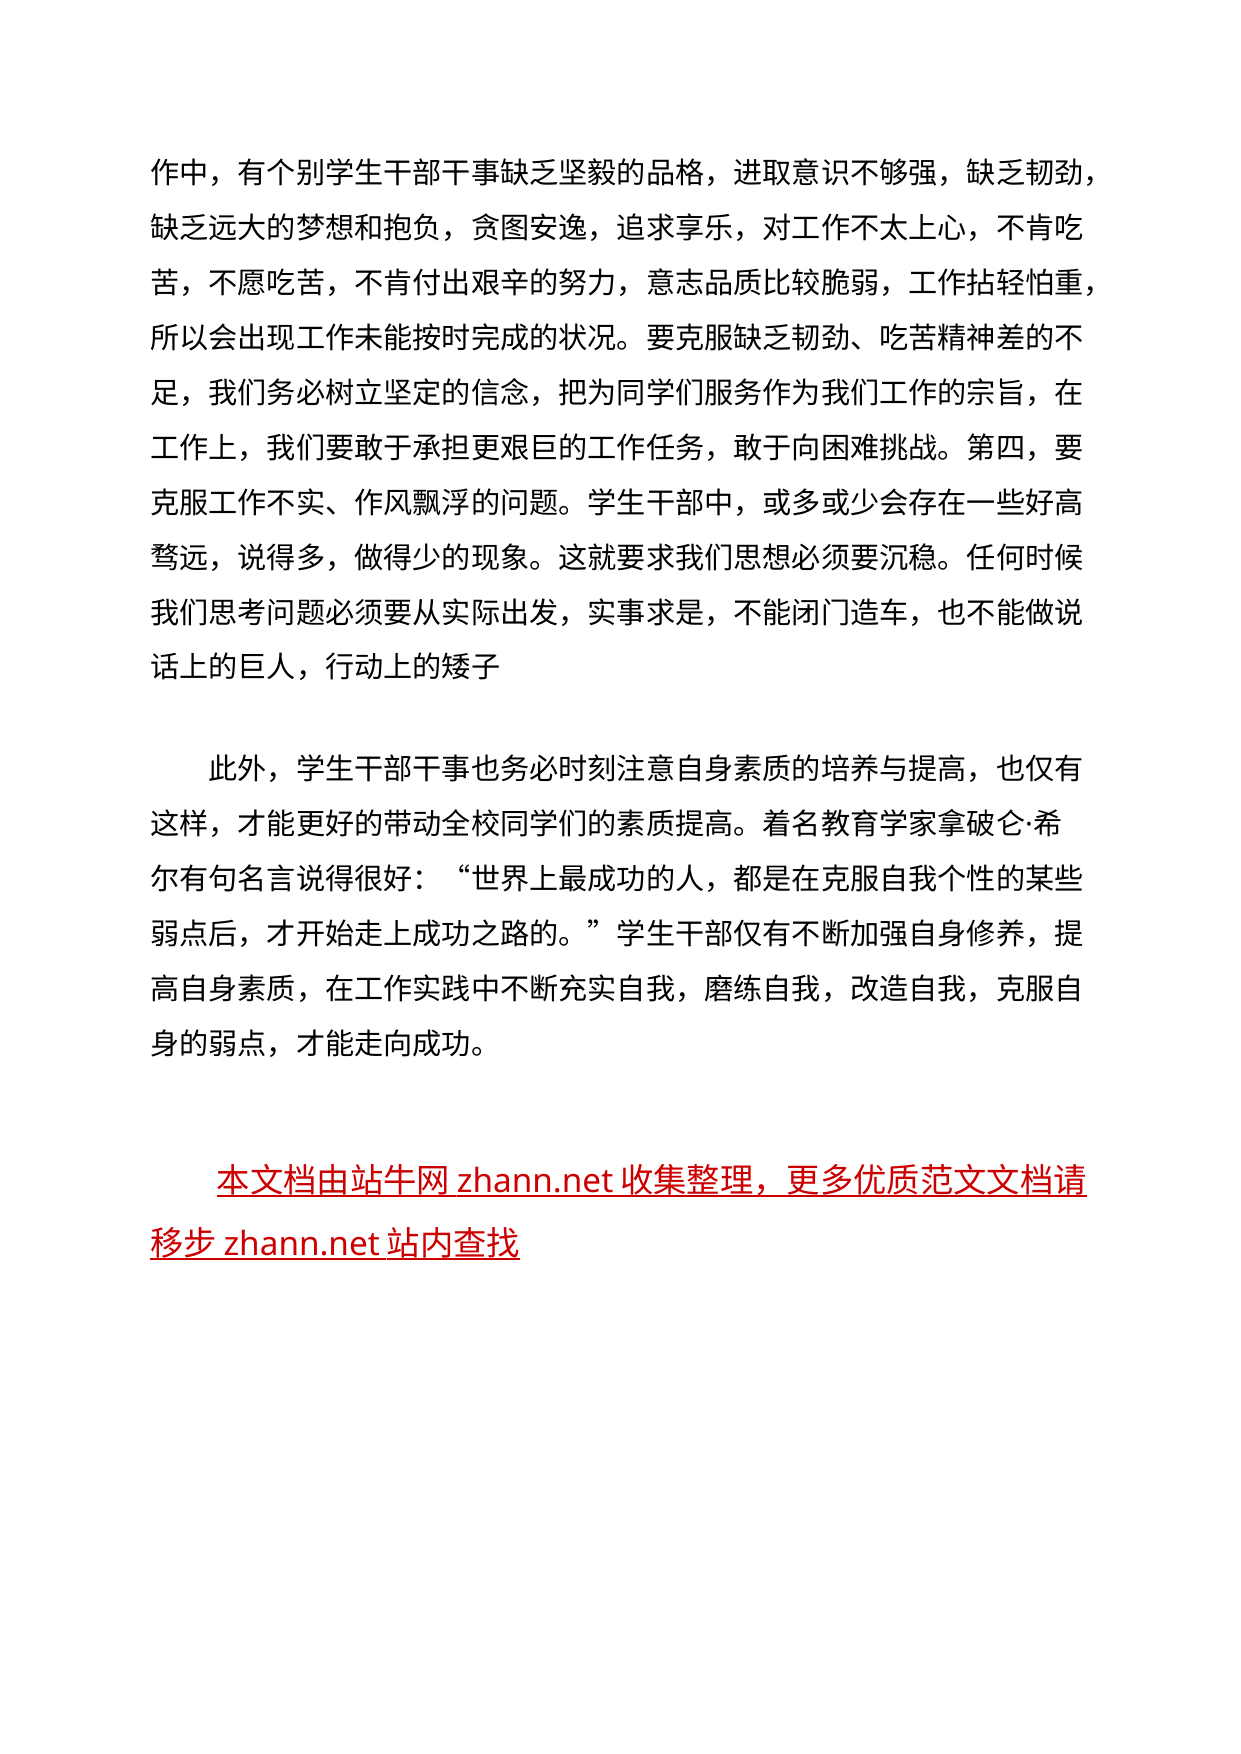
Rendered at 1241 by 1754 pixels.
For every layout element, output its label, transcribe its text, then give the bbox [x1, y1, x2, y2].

text 此外，学生干部干事也务必时刻注意自身素质的培养与提高，也仅有这样，才能更好的带动全校同学们的素质提高。着名教育学家拿破仑·希尔有句名言说得很好：“世界上最成功的人，都是在克服自我个性的某些弱点后，才开始走上成功之路的。”学生干部仅有不断加强自身修养，提高自身素质，在工作实践中不断充实自我，磨练自我，改造自我，克服自身的弱点，才能走向成功。 [150, 746, 1090, 1063]
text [150, 150, 1090, 686]
text 本文档由站牛网zhann.net收集整理，更多优质范文文档请移步zhann.net站内查找 [150, 1153, 1090, 1265]
